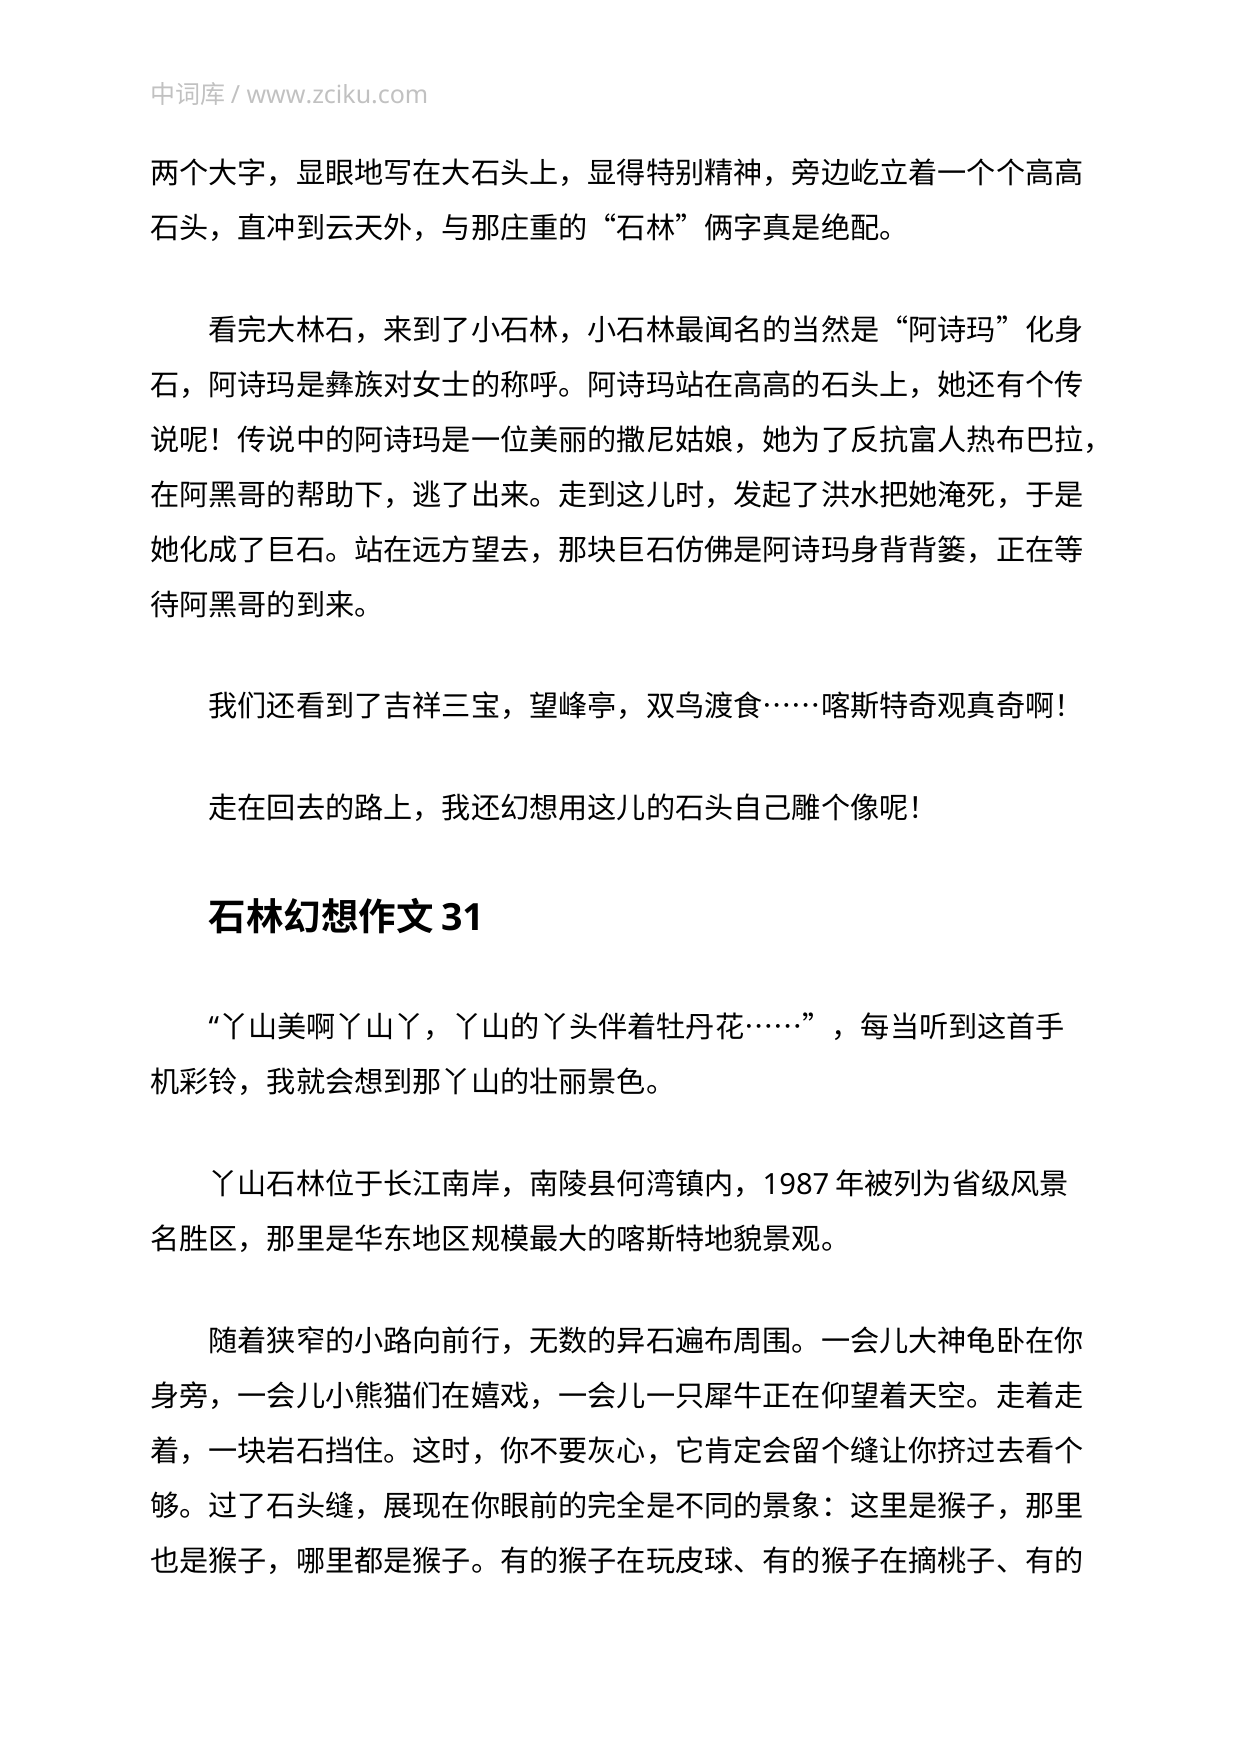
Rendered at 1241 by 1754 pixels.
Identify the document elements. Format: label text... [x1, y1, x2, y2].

text 石林幻想作文31 [150, 886, 1090, 941]
text 走在回去的路上，我还幻想用这儿的石头自己雕个像呢！ [150, 785, 1090, 827]
text 我们还看到了吉祥三宝，望峰亭，双鸟渡食……喀斯特奇观真奇啊！ [150, 683, 1090, 725]
text 丫山石林位于长江南岸，南陵县何湾镇内，1987年被列为省级风景名胜区，那里是华东地区规模最大的喀斯特地貌景观。 [150, 1161, 1090, 1258]
text 看完大林石，来到了小石林，小石林最闻名的当然是“阿诗玛”化身石，阿诗玛是彝族对女士的称呼。阿诗玛站在高高的石头上，她还有个传说呢！传说中的阿诗玛是一位美丽的撒尼姑娘，她为了反抗富人热布巴拉，在阿黑哥的帮助下，逃了出来。走到这儿时，发起了洪水把她淹死，于是她化成了巨石。站在远方望去，那块巨石仿佛是阿诗玛身背背篓，正在等待阿黑哥的到来。 [150, 307, 1090, 623]
text “丫山美啊丫山丫，丫山的丫头伴着牡丹花……”，每当听到这首手机彩铃，我就会想到那丫山的壮丽景色。 [150, 1004, 1090, 1101]
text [150, 1318, 1090, 1579]
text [150, 150, 1090, 247]
